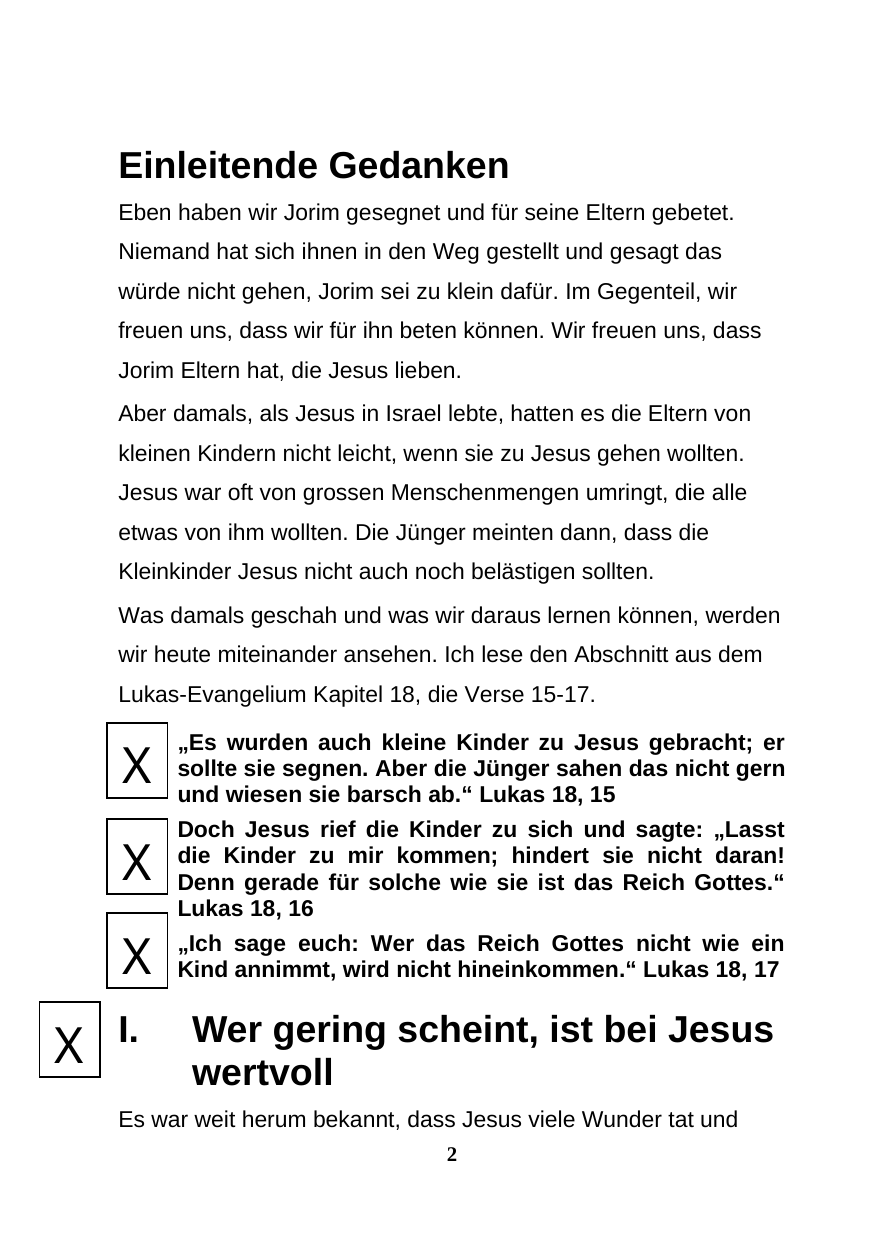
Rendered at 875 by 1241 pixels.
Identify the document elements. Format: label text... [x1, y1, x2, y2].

text „Ich sage euch: Wer das Reich Gottes nicht wie ein Kind annimmt, wird nicht hineinkommen.“ Lukas 18, 17 [177, 930, 785, 982]
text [118, 1106, 785, 1133]
text „Es wurden auch kleine Kinder zu Jesus gebracht; er sollte sie segnen. Aber die Jünger sahen das nicht gern und wiesen sie barsch ab.“ Lukas 18, 15 [177, 729, 785, 808]
text Einleitende Gedanken [118, 143, 785, 186]
text Was damals geschah und was wir daraus lernen können, werden wir heute miteinander ansehen. Ich lese den Abschnitt aus dem Lukas-Evangelium Kapitel 18, die Verse 15-17. [118, 602, 785, 707]
text Doch Jesus rief die Kinder zu sich und sagte: „Lasst die Kinder zu mir kommen; hindert sie nicht daran! Denn gerade für solche wie sie ist das Reich Gottes.“ Lukas 18, 16 [177, 816, 785, 921]
text Aber damals, als Jesus in Israel lebte, hatten es die Eltern von kleinen Kindern nicht leicht, wenn sie zu Jesus gehen wollten. Jesus war oft von grossen Menschenmengen umringt, die alle etwas von ihm wollten. Die Jünger meinten dann, dass die Kleinkinder Jesus nicht auch noch belästigen sollten. [118, 400, 785, 584]
text Eben haben wir Jorim gesegnet und für seine Eltern gebetet. Niemand hat sich ihnen in den Weg gestellt und gesagt das würde nicht gehen, Jorim sei zu klein dafür. Im Gegenteil, wir freuen uns, dass wir für ihn beten können. Wir freuen uns, dass Jorim Eltern hat, die Jesus lieben. [118, 199, 785, 383]
subtitle Wer gering scheint, ist bei Jesus wertvoll [118, 1007, 785, 1094]
